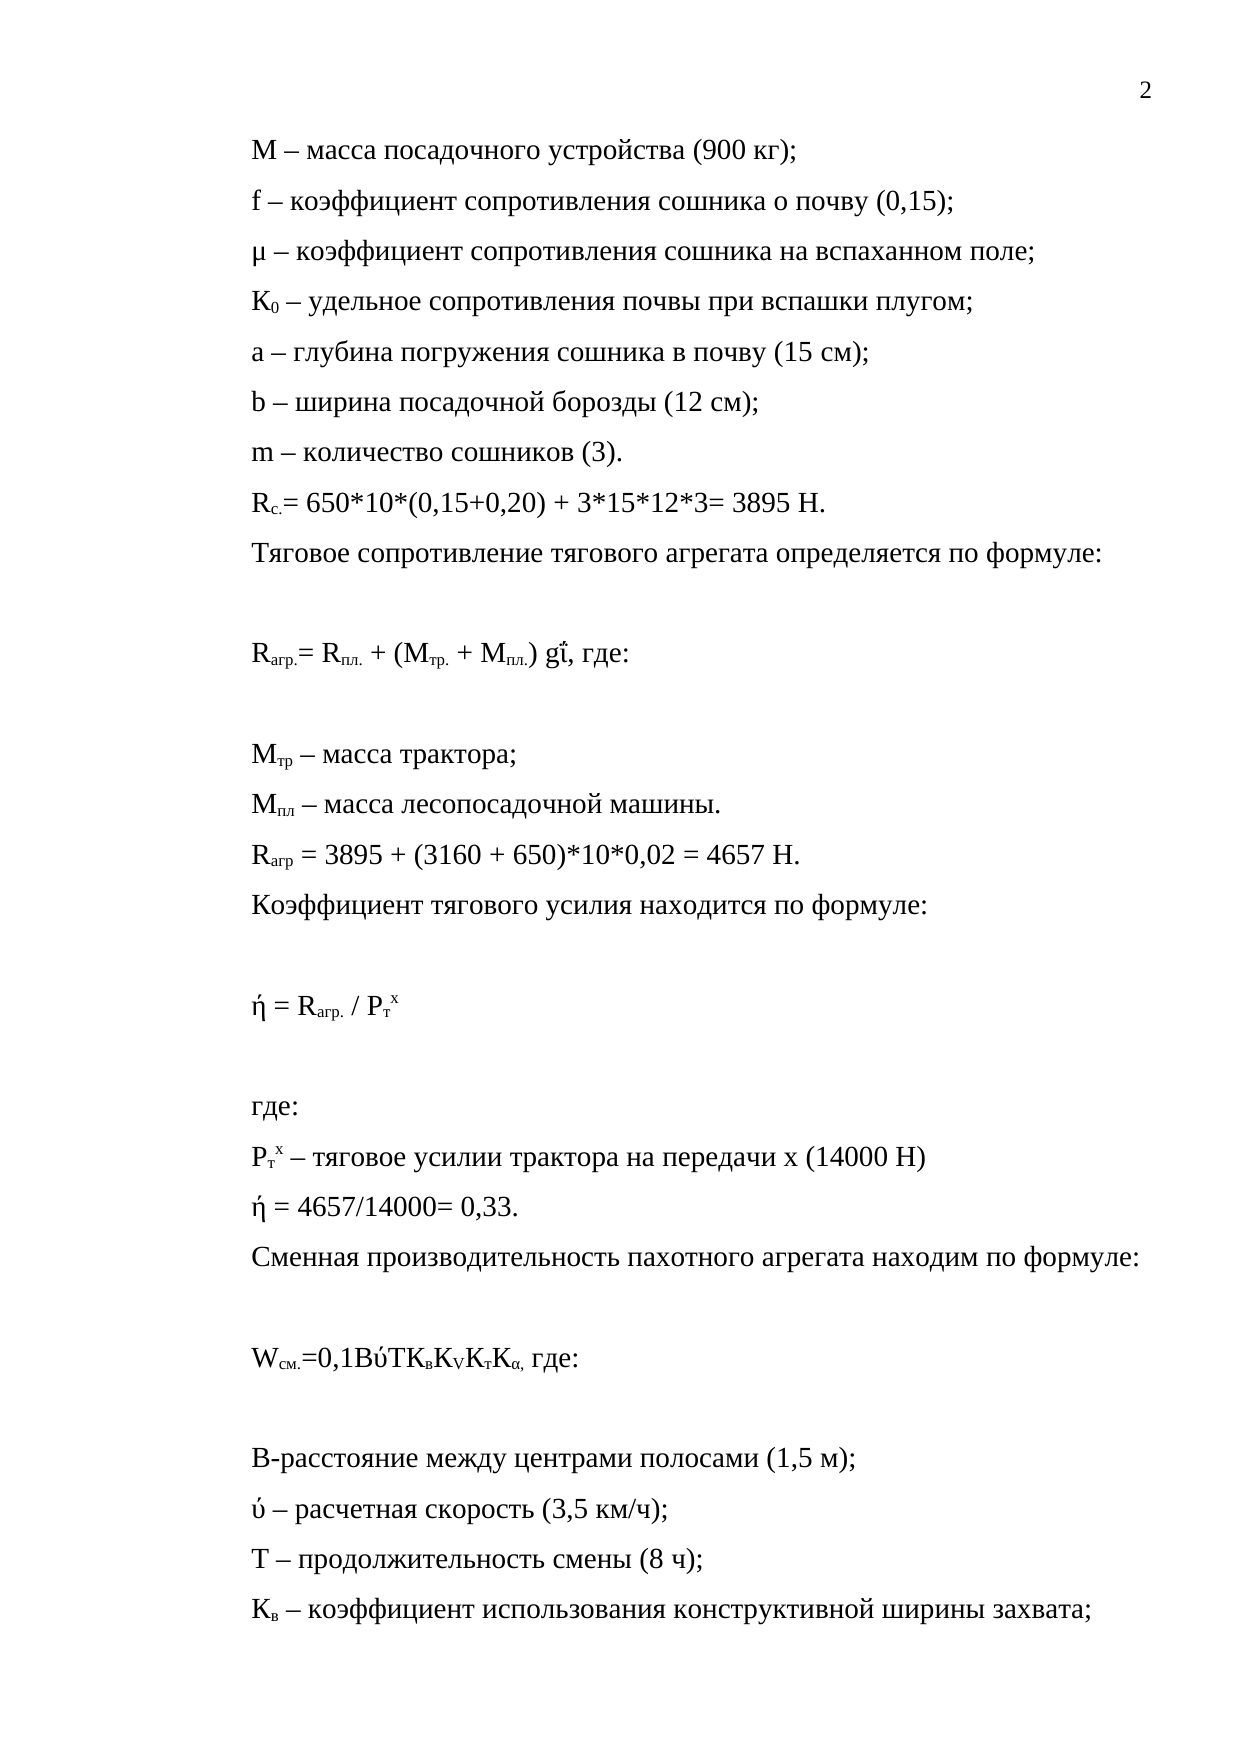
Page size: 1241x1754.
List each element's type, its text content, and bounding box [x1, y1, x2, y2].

text Тяговое сопротивление тягового агрегата определяется по формуле: [177, 535, 1152, 568]
text b – ширина посадочной борозды (12 см); [177, 384, 1152, 418]
text ή = Rагр. / Ртх [177, 988, 1152, 1021]
text а – глубина погружения сошника в почву (15 см); [177, 334, 1152, 367]
text Rагр = 3895 + (3160 + 650)*10*0,02 = 4657 Н. [177, 837, 1152, 870]
text Мпл – масса лесопосадочной машины. [177, 787, 1152, 820]
text Сменная производительность пахотного агрегата находим по формуле: [177, 1239, 1152, 1273]
text М – масса посадочного устройства (); [177, 132, 1152, 166]
text Кв – коэффициент использования конструктивной ширины захвата; [177, 1592, 1152, 1625]
text Коэффициент тягового усилия находится по формуле: [177, 887, 1152, 921]
text Ртх – тяговое усилии трактора на передачи х (14000 Н) [177, 1139, 1152, 1172]
text m – количество сошников (3). [177, 434, 1152, 468]
text В-расстояние между центрами полосами (1,5 м); [177, 1441, 1152, 1474]
text μ – коэффициент сопротивления сошника на вспаханном поле; [177, 233, 1152, 267]
text Rагр.= Rпл. + (Мтр. + Мпл.) gΐ, где: [177, 636, 1152, 669]
text f – коэффициент сопротивления сошника о почву (0,15); [177, 183, 1152, 216]
text Wсм.=0,1ВύТКвКVКтКα, где: [177, 1340, 1152, 1373]
text Т – продолжительность смены (8 ч); [177, 1541, 1152, 1575]
text где: [177, 1088, 1152, 1122]
text Rс.= 650*10*(0,15+0,20) + 3*15*12*3= 3895 Н. [177, 485, 1152, 518]
text К0 – удельное сопротивления почвы при вспашки плугом; [177, 283, 1152, 317]
text ή = 4657/14000= 0,33. [177, 1189, 1152, 1223]
text Мтр – масса трактора; [177, 736, 1152, 770]
text ύ – расчетная скорость (3,5 км/ч); [177, 1491, 1152, 1524]
